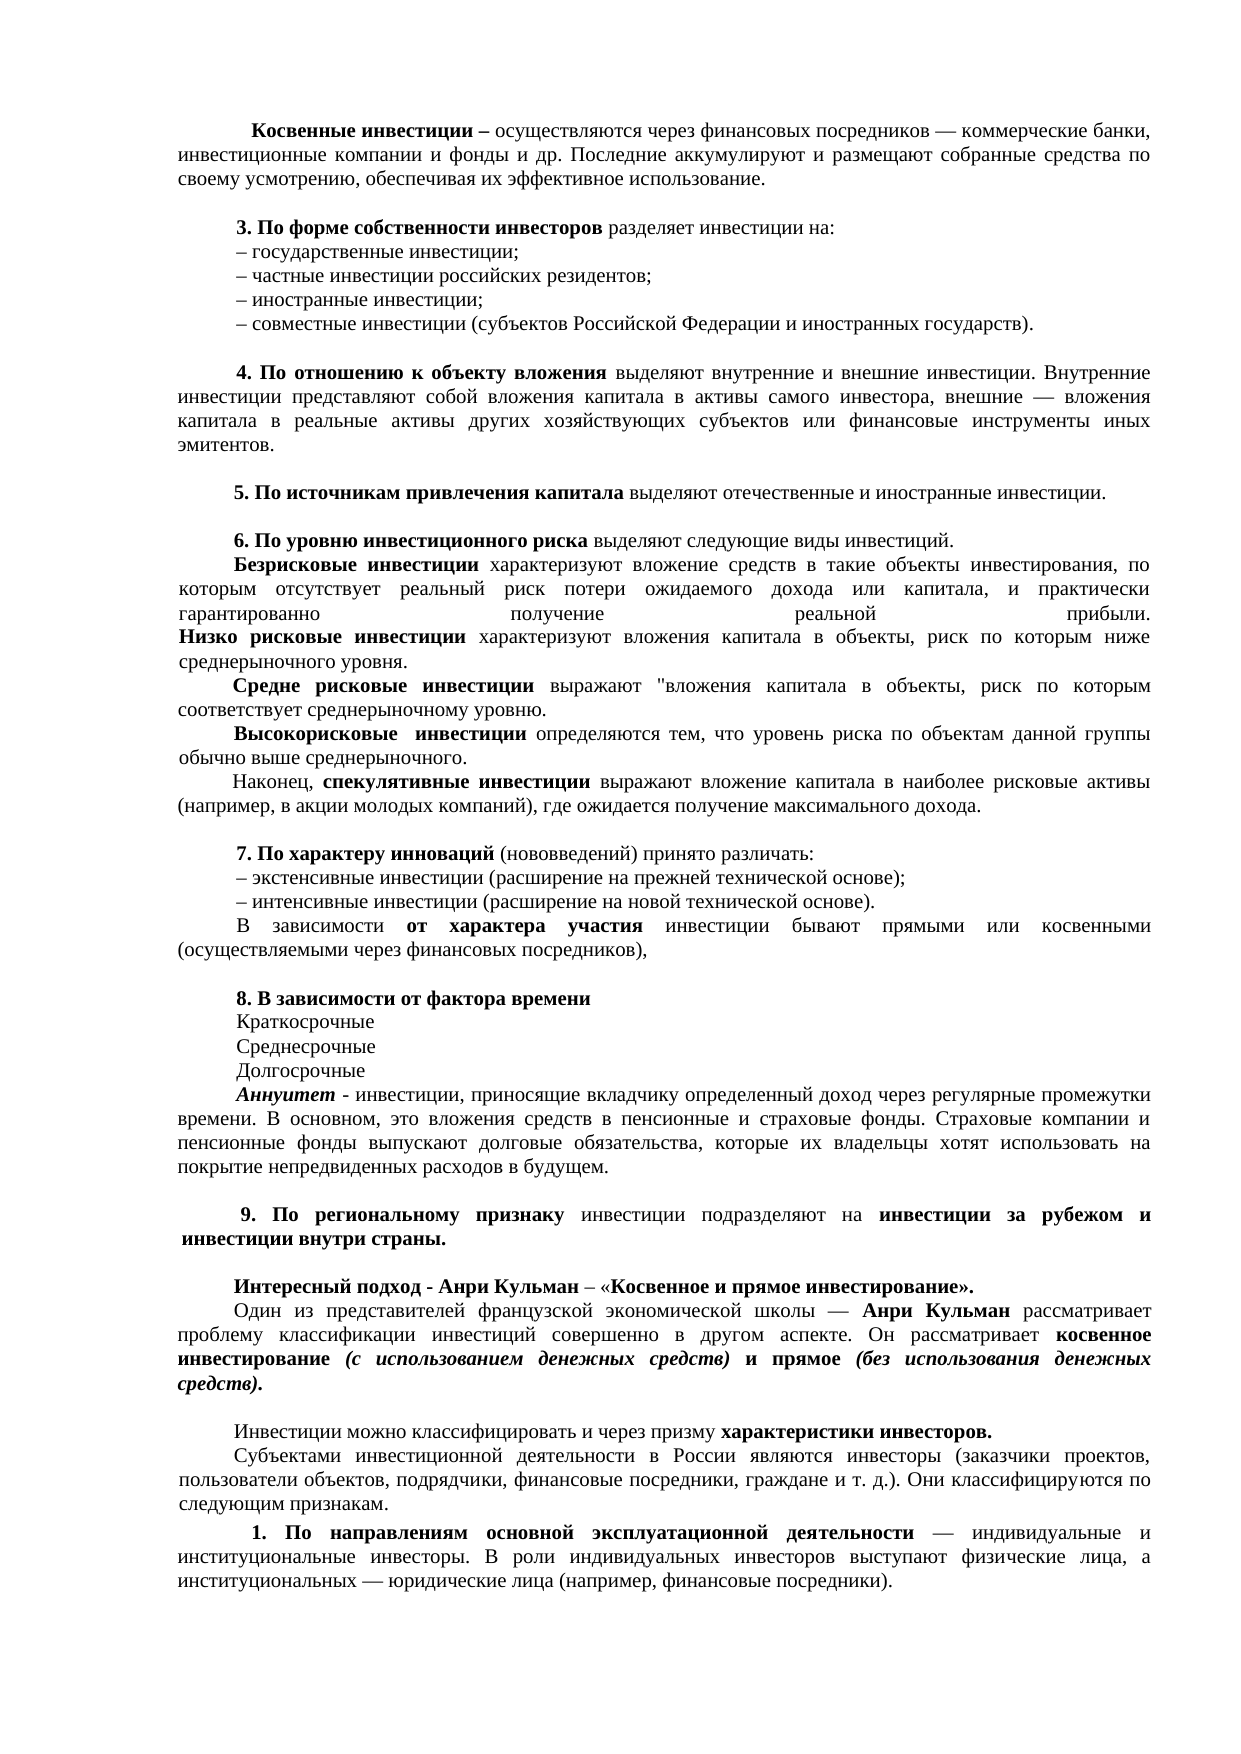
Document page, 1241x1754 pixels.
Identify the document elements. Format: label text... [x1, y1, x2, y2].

text 6. По уровню инвестиционного риска выделяют следующие виды инвестиций. [179, 528, 1151, 552]
text Аннуитет - инвестиции, приносящие вкладчику определенный доход через регулярные промежутки времени. В основном, это вложения средств в пенсионные и страховые фонды. Страховые компании и пенсионные фонды выпускают долговые обязательства, которые их владельцы хотят использовать на покрытие непредвиденных расходов в будущем. [177, 1082, 1152, 1178]
text – интенсивные инвестиции (расширение на новой технической основе). [177, 889, 1152, 913]
text В зависимости от характера участия инвестиции бывают прямыми или косвенными (осуществляемыми через финансовых посредников), [177, 913, 1152, 961]
text – экстенсивные инвестиции (расширение на прежней технической основе); [177, 865, 1152, 889]
text 5. По источникам привлечения капитала выделяют отечественные и иностранные инвестиции. [179, 480, 1151, 504]
text – государственные инвестиции; [177, 239, 1152, 263]
text Краткосрочные [177, 1009, 1152, 1033]
text – частные инвестиции российских резидентов; [177, 263, 1152, 287]
text – иностранные инвестиции; [177, 287, 1152, 311]
text Средне рисковые инвестиции выражают "вложения капитала в объекты, риск по которым соответствует среднерыночному уровню. [178, 673, 1152, 721]
text 3. По форме собственности инвесторов разделяет инвестиции на: [177, 215, 1152, 239]
text 4. По отношению к объекту вложения выделяют внутренние и внешние инвестиции. Внутренние инвестиции представляют собой вложения капитала в активы самого инвестора, внешние — вложения капитала в реальные активы других хозяйствующих субъектов или финансовые инструменты иных эмитентов. [177, 360, 1152, 456]
text Долгосрочные [177, 1058, 1152, 1082]
text 9. По региональному признаку инвестиции подразделяют на инвестиции за рубежом и инвестиции внутри страны. [181, 1202, 1152, 1250]
text 7. По характеру инноваций (нововведений) принято различать: [177, 841, 1152, 865]
text Среднесрочные [177, 1033, 1152, 1058]
text Интересный подход - Анри Кульман – «Косвенное и прямое инвестирование». [177, 1274, 1152, 1298]
text Высокорисковые инвестиции определяются тем, что уровень риска по объектам данной группы обычно выше среднерыночного. [179, 721, 1152, 769]
text 1. По направлениям основной эксплуатационной деятельности — индивидуальные и институциональные инвесторы. В роли индивидуальных инвесторов выступают физические лица, а институциональных — юридические лица (например, финансовые посредники). [177, 1520, 1151, 1592]
text – совместные инвестиции (субъектов Российской Федерации и иностранных государств). [177, 311, 1152, 335]
text Один из представителей французской экономической школы — Анри Кульман рассматривает проблему классификации инвестиций совершенно в другом аспекте. Он рассматривает косвенное инвестирование (с использованием денежных средств) и прямое (без использования денежных средств). [177, 1298, 1152, 1394]
text Субъектами инвестиционной деятельности в России являются инвесторы (заказчики проектов, пользователи объектов, подрядчики, финансовые посредники, граждане и т. д.). Они классифицируются по следующим признакам. [179, 1443, 1151, 1515]
text Косвенные инвестиции – осуществляются через финансовых посредников — коммерческие банки, инвестиционные компании и фонды и др. Последние аккумулируют и размещают собранные средства по своему усмотрению, обеспечивая их эффективное использование. [178, 118, 1152, 190]
text Наконец, спекулятивные инвестиции выражают вложение капитала в наиболее рисковые активы (например, в акции молодых компаний), где ожидается получение максимального дохода. [177, 769, 1151, 817]
text 8. В зависимости от фактора времени [177, 985, 1152, 1009]
text Безрисковые инвестиции характеризуют вложение средств в такие объекты инвестирования, по которым отсутствует реальный риск потери ожидаемого дохода или капитала, и практически гарантированно получение реальной прибыли. Низко рисковые инвестиции характеризуют вложения капитала в объекты, риск по которым ниже среднерыночного уровня. [179, 552, 1151, 673]
text Инвестиции можно классифицировать и через призму характеристики инвесторов. [177, 1418, 1152, 1443]
